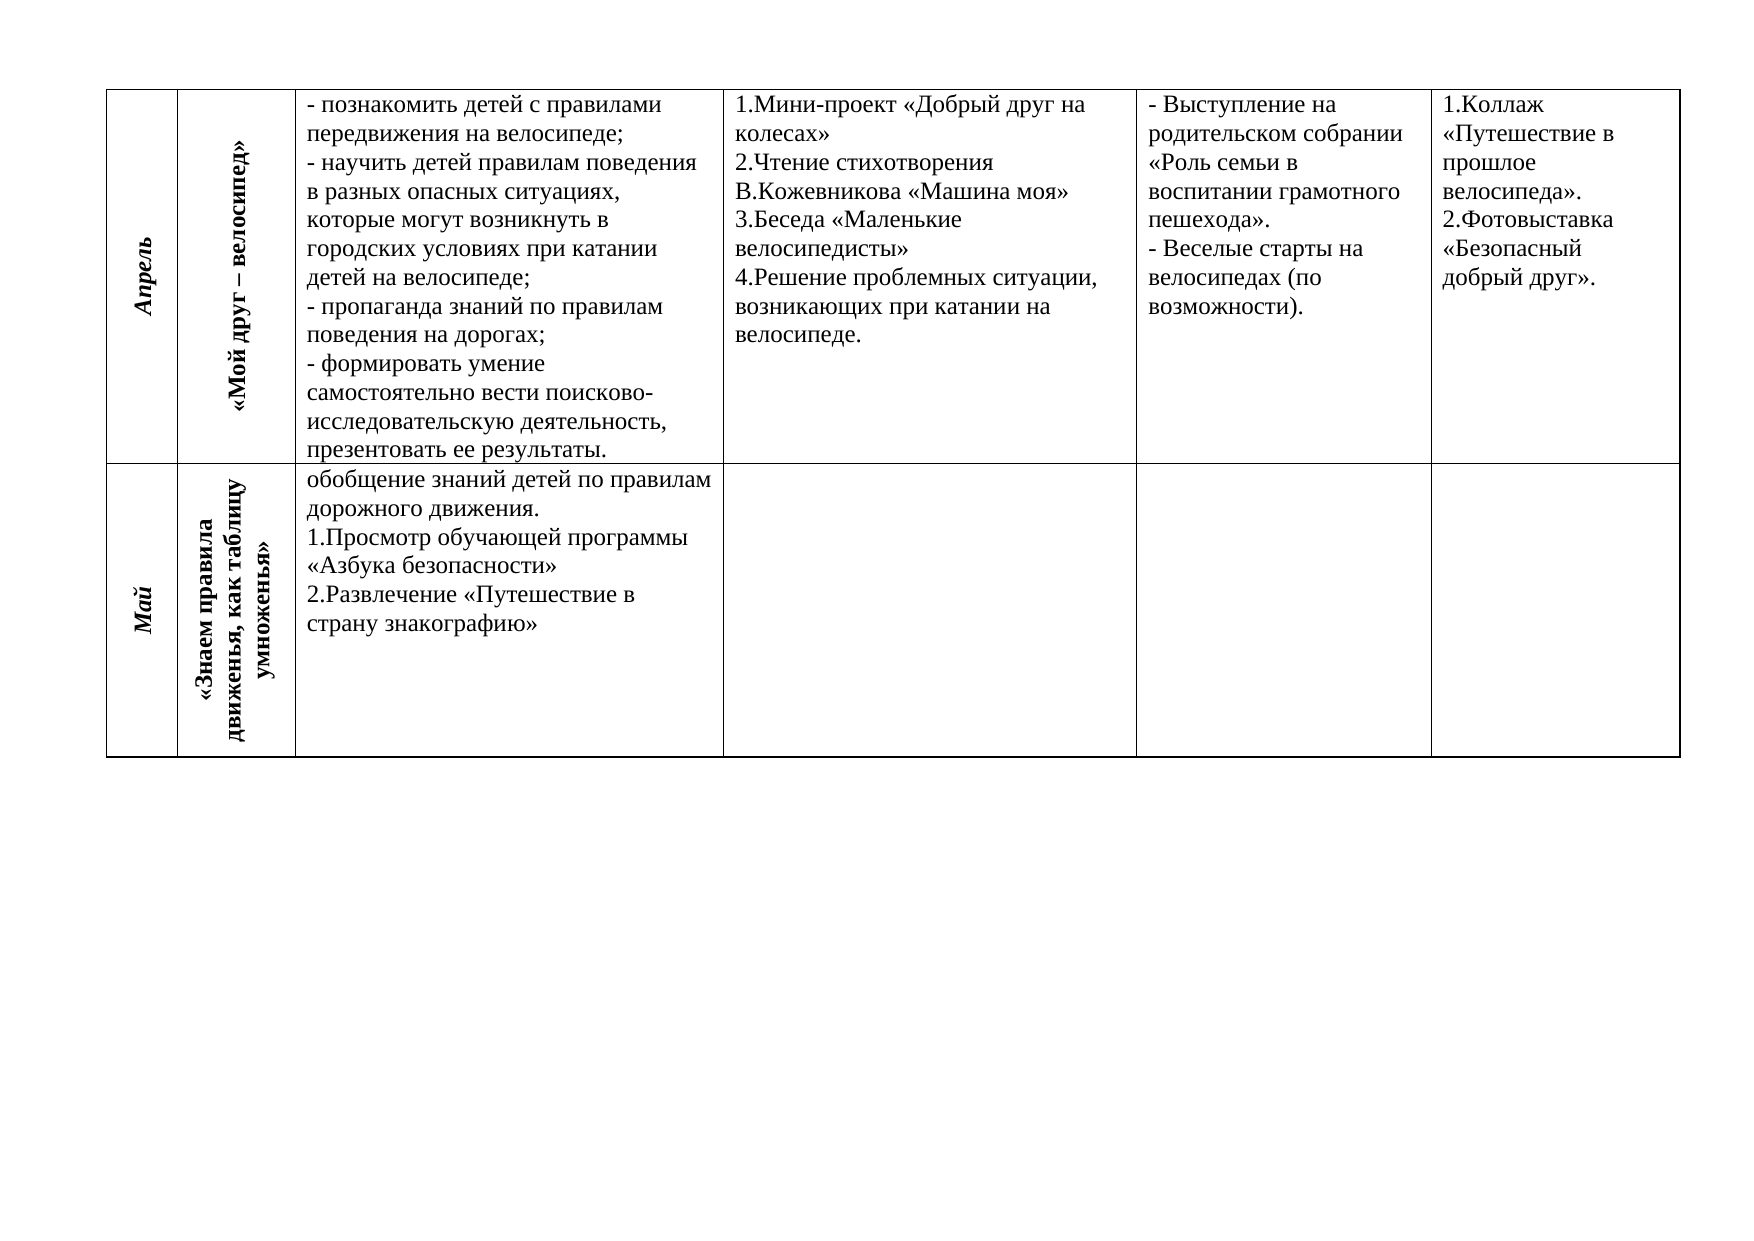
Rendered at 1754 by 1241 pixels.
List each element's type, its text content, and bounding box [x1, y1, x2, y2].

table_cell - Выступление на родительском собрании «Роль семьи в воспитании грамотного пешехода». - Веселые старты на велосипедах (по возможности). [1137, 90, 1431, 463]
table_cell обобщение знаний детей по правилам дорожного движения. 1.Просмотр обучающей программы «Азбука безопасности» 2.Развлечение «Путешествие в страну знакографию» [296, 464, 723, 756]
table_cell 1.Мини-проект «Добрый друг на колесах» 2.Чтение стихотворения В.Кожевникова «Машина моя» 3.Беседа «Маленькие велосипедисты» 4.Решение проблемных ситуации, возникающих при катании на велосипеде. [724, 90, 1136, 463]
table_cell Май [107, 464, 177, 756]
table_cell «Мой друг – велосипед» [178, 90, 295, 463]
table_cell [1137, 464, 1431, 756]
table_cell - познакомить детей с правилами передвижения на велосипеде; - научить детей правилам поведения в разных опасных ситуациях, которые могут возникнуть в городских условиях при катании детей на велосипеде; - пропаганда знаний по правилам поведения на дорогах; - формировать умение самостоятельно вести поисково-исследовательскую деятельность, презентовать ее результаты. [296, 90, 723, 463]
table_cell [1432, 464, 1679, 756]
table_cell «Знаем правила движенья, как таблицу умноженья» [178, 464, 295, 756]
table_cell 1.Коллаж «Путешествие в прошлое велосипеда». 2.Фотовыставка «Безопасный добрый друг». [1432, 90, 1679, 463]
table_cell [724, 464, 1136, 756]
table_cell Апрель [107, 90, 177, 463]
